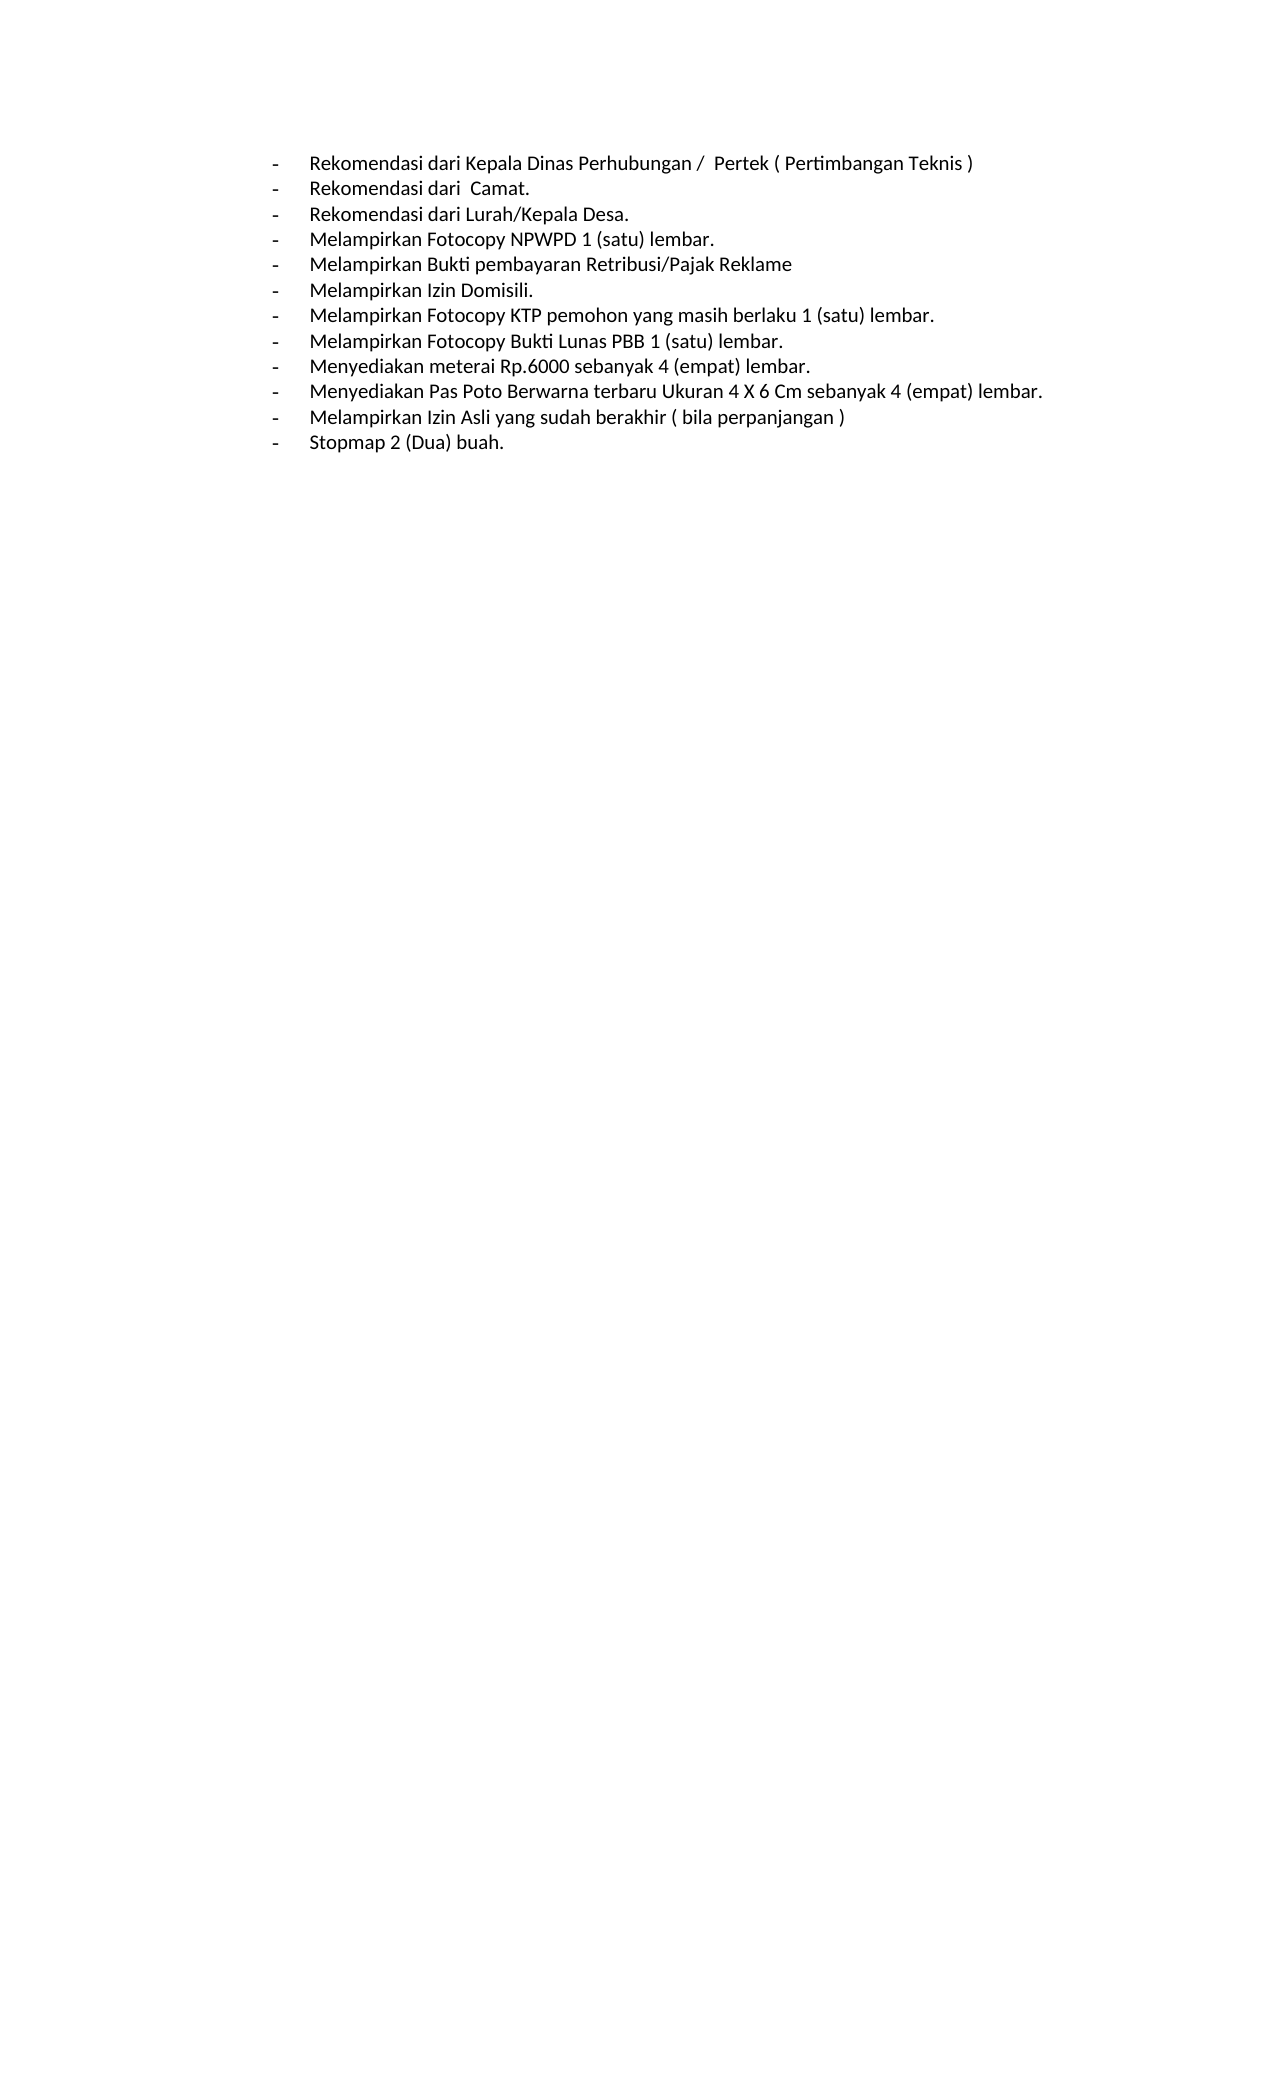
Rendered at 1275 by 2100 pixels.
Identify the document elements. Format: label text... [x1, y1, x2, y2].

list Rekomendasi dari Camat. [272, 175, 1275, 201]
list Stopmap 2 (Dua) buah. [272, 429, 1275, 455]
list Melampirkan Fotocopy NPWPD 1 (satu) lembar. [272, 226, 1275, 252]
list Rekomendasi dari Kepala Dinas Perhubungan / Pertek ( Pertimbangan Teknis ) [272, 150, 1275, 175]
list Melampirkan Izin Domisili. [272, 277, 1275, 302]
list Melampirkan Fotocopy Bukti Lunas PBB 1 (satu) lembar. [272, 328, 1275, 353]
list Menyediakan Pas Poto Berwarna terbaru Ukuran 4 X 6 Cm sebanyak 4 (empat) lembar. [272, 379, 1275, 404]
list Rekomendasi dari Lurah/Kepala Desa. [272, 201, 1275, 226]
list Melampirkan Izin Asli yang sudah berakhir ( bila perpanjangan ) [272, 404, 1275, 429]
list Melampirkan Fotocopy KTP pemohon yang masih berlaku 1 (satu) lembar. [272, 302, 1275, 328]
list Melampirkan Bukti pembayaran Retribusi/Pajak Reklame [272, 252, 1275, 277]
list Menyediakan meterai Rp.6000 sebanyak 4 (empat) lembar. [272, 353, 1275, 379]
